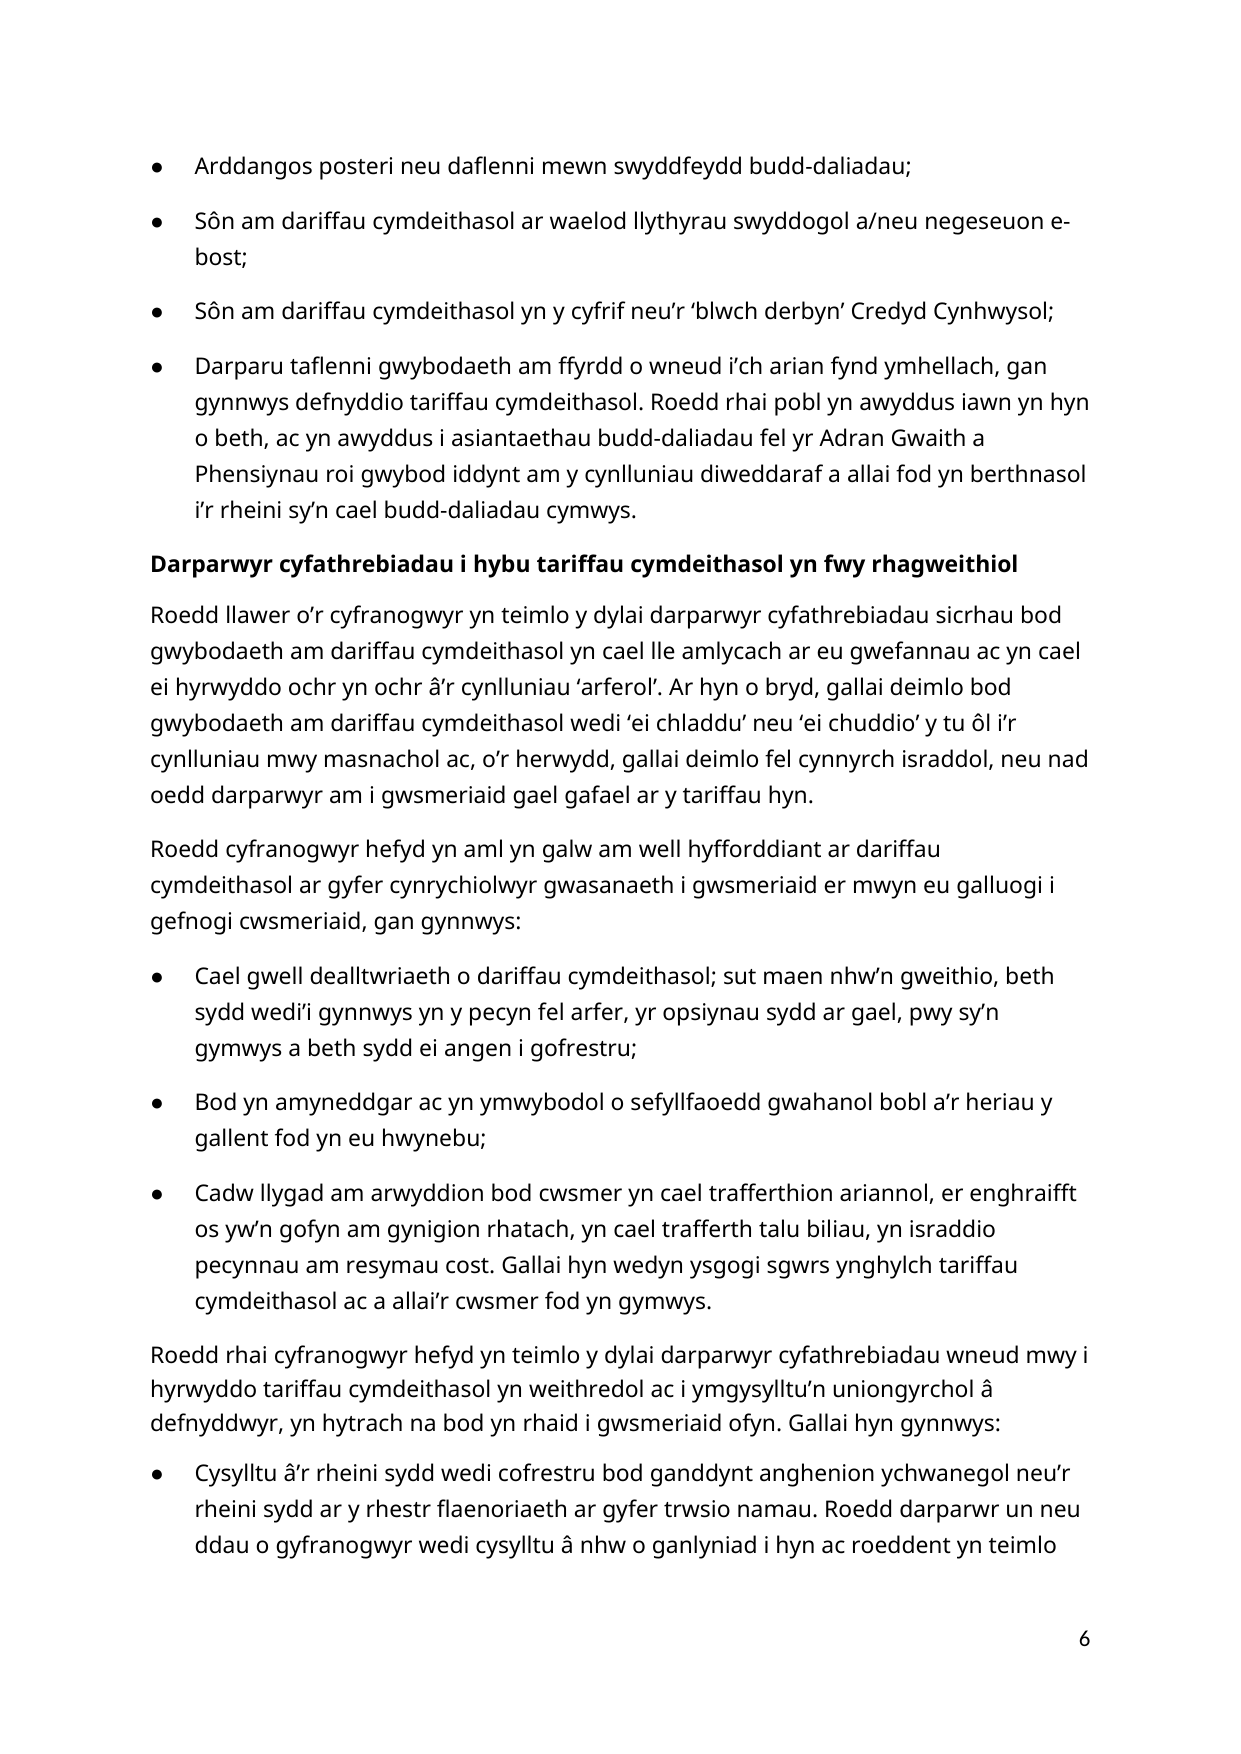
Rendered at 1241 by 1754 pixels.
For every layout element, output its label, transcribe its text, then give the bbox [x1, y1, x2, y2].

text Arddangos posteri neu daflenni mewn swyddfeydd budd-daliadau; [150, 150, 1090, 181]
text Bod yn amyneddgar ac yn ymwybodol o sefyllfaoedd gwahanol bobl a’r heriau y gallent fod yn eu hwynebu; [150, 1086, 1090, 1153]
text Darparu taflenni gwybodaeth am ffyrdd o wneud i’ch arian fynd ymhellach, gan gynnwys defnyddio tariffau cymdeithasol. Roedd rhai pobl yn awyddus iawn yn hyn o beth, ac yn awyddus i asiantaethau budd-daliadau fel yr Adran Gwaith a Phensiynau roi gwybod iddynt am y cynlluniau diweddaraf a allai fod yn berthnasol i’r rheini sy’n cael budd-daliadau cymwys. [150, 350, 1090, 525]
text Cael gwell dealltwriaeth o dariffau cymdeithasol; sut maen nhw’n gweithio, beth sydd wedi’i gynnwys yn y pecyn fel arfer, yr opsiynau sydd ar gael, pwy sy’n gymwys a beth sydd ei angen i gofrestru; [150, 960, 1090, 1063]
text Sôn am dariffau cymdeithasol ar waelod llythyrau swyddogol a/neu negeseuon e-bost; [150, 205, 1090, 272]
text Roedd cyfranogwyr hefyd yn aml yn galw am well hyfforddiant ar dariffau cymdeithasol ar gyfer cynrychiolwyr gwasanaeth i gwsmeriaid er mwyn eu galluogi i gefnogi cwsmeriaid, gan gynnwys: [150, 833, 1090, 936]
text Roedd llawer o’r cyfranogwyr yn teimlo y dylai darparwyr cyfathrebiadau sicrhau bod gwybodaeth am dariffau cymdeithasol yn cael lle amlycach ar eu gwefannau ac yn cael ei hyrwyddo ochr yn ochr â’r cynlluniau ‘arferol’. Ar hyn o bryd, gallai deimlo bod gwybodaeth am dariffau cymdeithasol wedi ‘ei chladdu’ neu ‘ei chuddio’ y tu ôl i’r cynlluniau mwy masnachol ac, o’r herwydd, gallai deimlo fel cynnyrch israddol, neu nad oedd darparwyr am i gwsmeriaid gael gafael ar y tariffau hyn. [150, 599, 1090, 810]
text Darparwyr cyfathrebiadau i hybu tariffau cymdeithasol yn fwy rhagweithiol [150, 548, 1090, 580]
text Roedd rhai cyfranogwyr hefyd yn teimlo y dylai darparwyr cyfathrebiadau wneud mwy i hyrwyddo tariffau cymdeithasol yn weithredol ac i ymgysylltu’n uniongyrchol â defnyddwyr, yn hytrach na bod yn rhaid i gwsmeriaid ofyn. Gallai hyn gynnwys: [150, 1339, 1090, 1438]
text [150, 1457, 1090, 1561]
text Cadw llygad am arwyddion bod cwsmer yn cael trafferthion ariannol, er enghraifft os yw’n gofyn am gynigion rhatach, yn cael trafferth talu biliau, yn israddio pecynnau am resymau cost. Gallai hyn wedyn ysgogi sgwrs ynghylch tariffau cymdeithasol ac a allai’r cwsmer fod yn gymwys. [150, 1177, 1090, 1316]
text Sôn am dariffau cymdeithasol yn y cyfrif neu’r ‘blwch derbyn’ Credyd Cynhwysol; [150, 295, 1090, 327]
